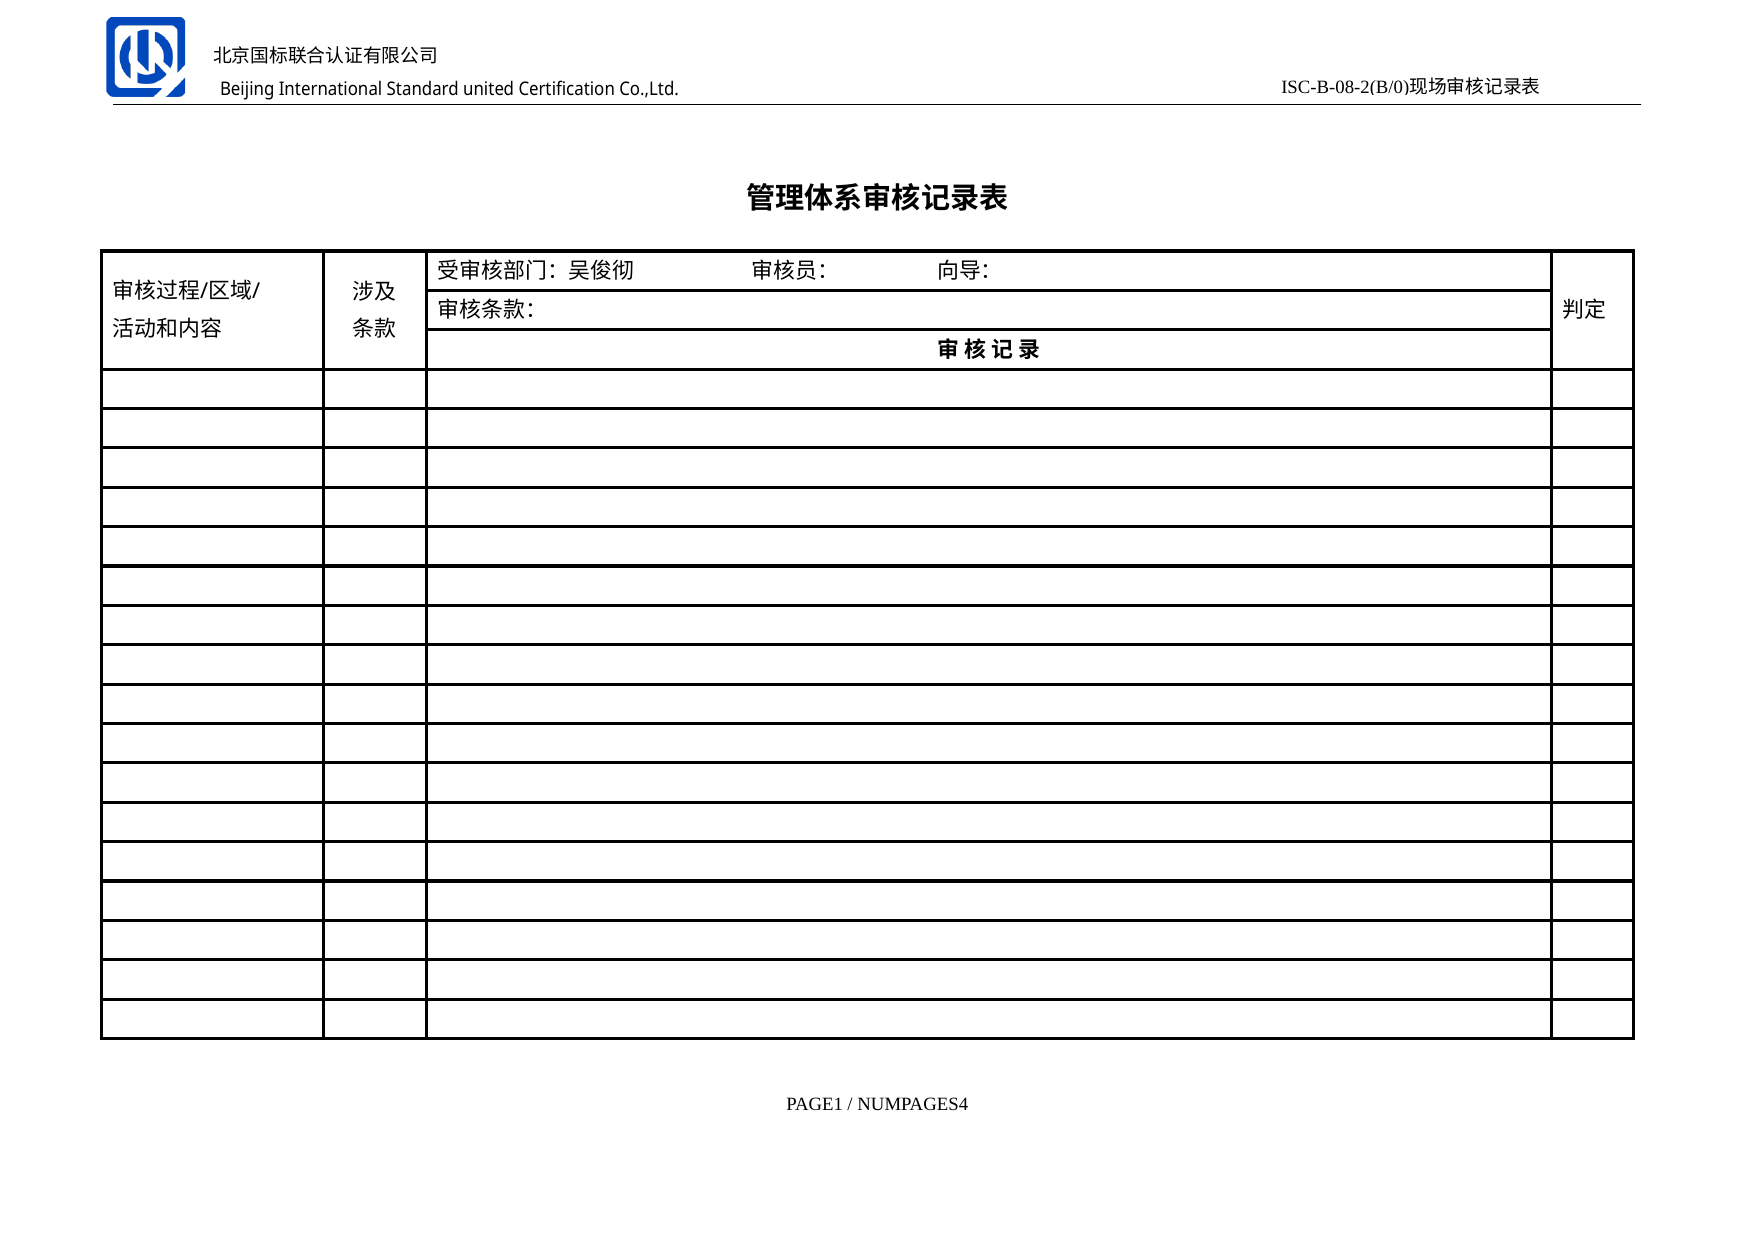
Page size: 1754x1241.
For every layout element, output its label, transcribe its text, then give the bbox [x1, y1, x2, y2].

table_cell 审核条款： [428, 292, 1550, 328]
table_cell [1553, 843, 1632, 879]
table_cell [428, 528, 1550, 564]
table_cell [428, 410, 1550, 446]
table_cell [1553, 646, 1632, 682]
picture [106, 17, 186, 97]
table_cell [103, 568, 322, 604]
table_cell [103, 528, 322, 564]
table_cell [428, 607, 1550, 643]
table_cell [103, 725, 322, 761]
table_cell [428, 922, 1550, 958]
table_cell [1553, 528, 1632, 564]
table_cell [1553, 686, 1632, 722]
table_cell [428, 1001, 1550, 1037]
table_cell [103, 607, 322, 643]
table_cell [103, 804, 322, 840]
table_cell [103, 764, 322, 801]
table_cell [325, 489, 425, 525]
table_cell [1553, 804, 1632, 840]
table_cell [103, 410, 322, 446]
table_cell [325, 371, 425, 407]
table_cell [325, 764, 425, 801]
table_cell [428, 449, 1550, 486]
table_cell [428, 489, 1550, 525]
table_cell [325, 568, 425, 604]
table_cell [325, 410, 425, 446]
table_cell [325, 607, 425, 643]
table_cell [103, 489, 322, 525]
table_header 涉及 条款 [325, 253, 425, 367]
table_cell [1553, 883, 1632, 919]
table_cell [428, 961, 1550, 997]
table_cell [1553, 410, 1632, 446]
table_cell [1553, 449, 1632, 486]
table_cell [428, 843, 1550, 879]
table_cell [103, 1001, 322, 1037]
table_cell [325, 646, 425, 682]
table_cell [1553, 725, 1632, 761]
table_cell [428, 371, 1550, 407]
table_header 判定 [1553, 253, 1632, 367]
table_header 受审核部门：吴俊彻 审核员： 向导： [428, 253, 1550, 289]
table_cell [103, 922, 322, 958]
table_cell [1553, 371, 1632, 407]
table_cell [428, 568, 1550, 604]
table_cell [1553, 489, 1632, 525]
table_cell [325, 528, 425, 564]
table_cell [428, 646, 1550, 682]
text 管理体系审核记录表 [112, 163, 1641, 228]
table_cell [103, 449, 322, 486]
table_cell [1553, 568, 1632, 604]
table_cell [103, 686, 322, 722]
table_cell [103, 961, 322, 997]
table_cell [103, 371, 322, 407]
table_cell [325, 449, 425, 486]
table_cell [325, 804, 425, 840]
table_cell [1553, 961, 1632, 997]
table_cell [325, 883, 425, 919]
table_cell [1553, 764, 1632, 801]
table_cell [325, 725, 425, 761]
table_cell [325, 686, 425, 722]
table_cell [1553, 922, 1632, 958]
table_cell [428, 764, 1550, 801]
table_cell [428, 804, 1550, 840]
table_cell [428, 725, 1550, 761]
table_cell [103, 843, 322, 879]
table_cell [325, 843, 425, 879]
table_cell [1553, 1001, 1632, 1037]
table_cell [325, 922, 425, 958]
table_cell 审 核 记 录 [428, 331, 1550, 367]
table_cell [103, 646, 322, 682]
table_cell [325, 961, 425, 997]
table_cell [428, 883, 1550, 919]
table_cell [103, 883, 322, 919]
table_cell [428, 686, 1550, 722]
table_cell [325, 1001, 425, 1037]
table_cell [1553, 607, 1632, 643]
table_header 审核过程/区域/ 活动和内容 [103, 253, 322, 367]
